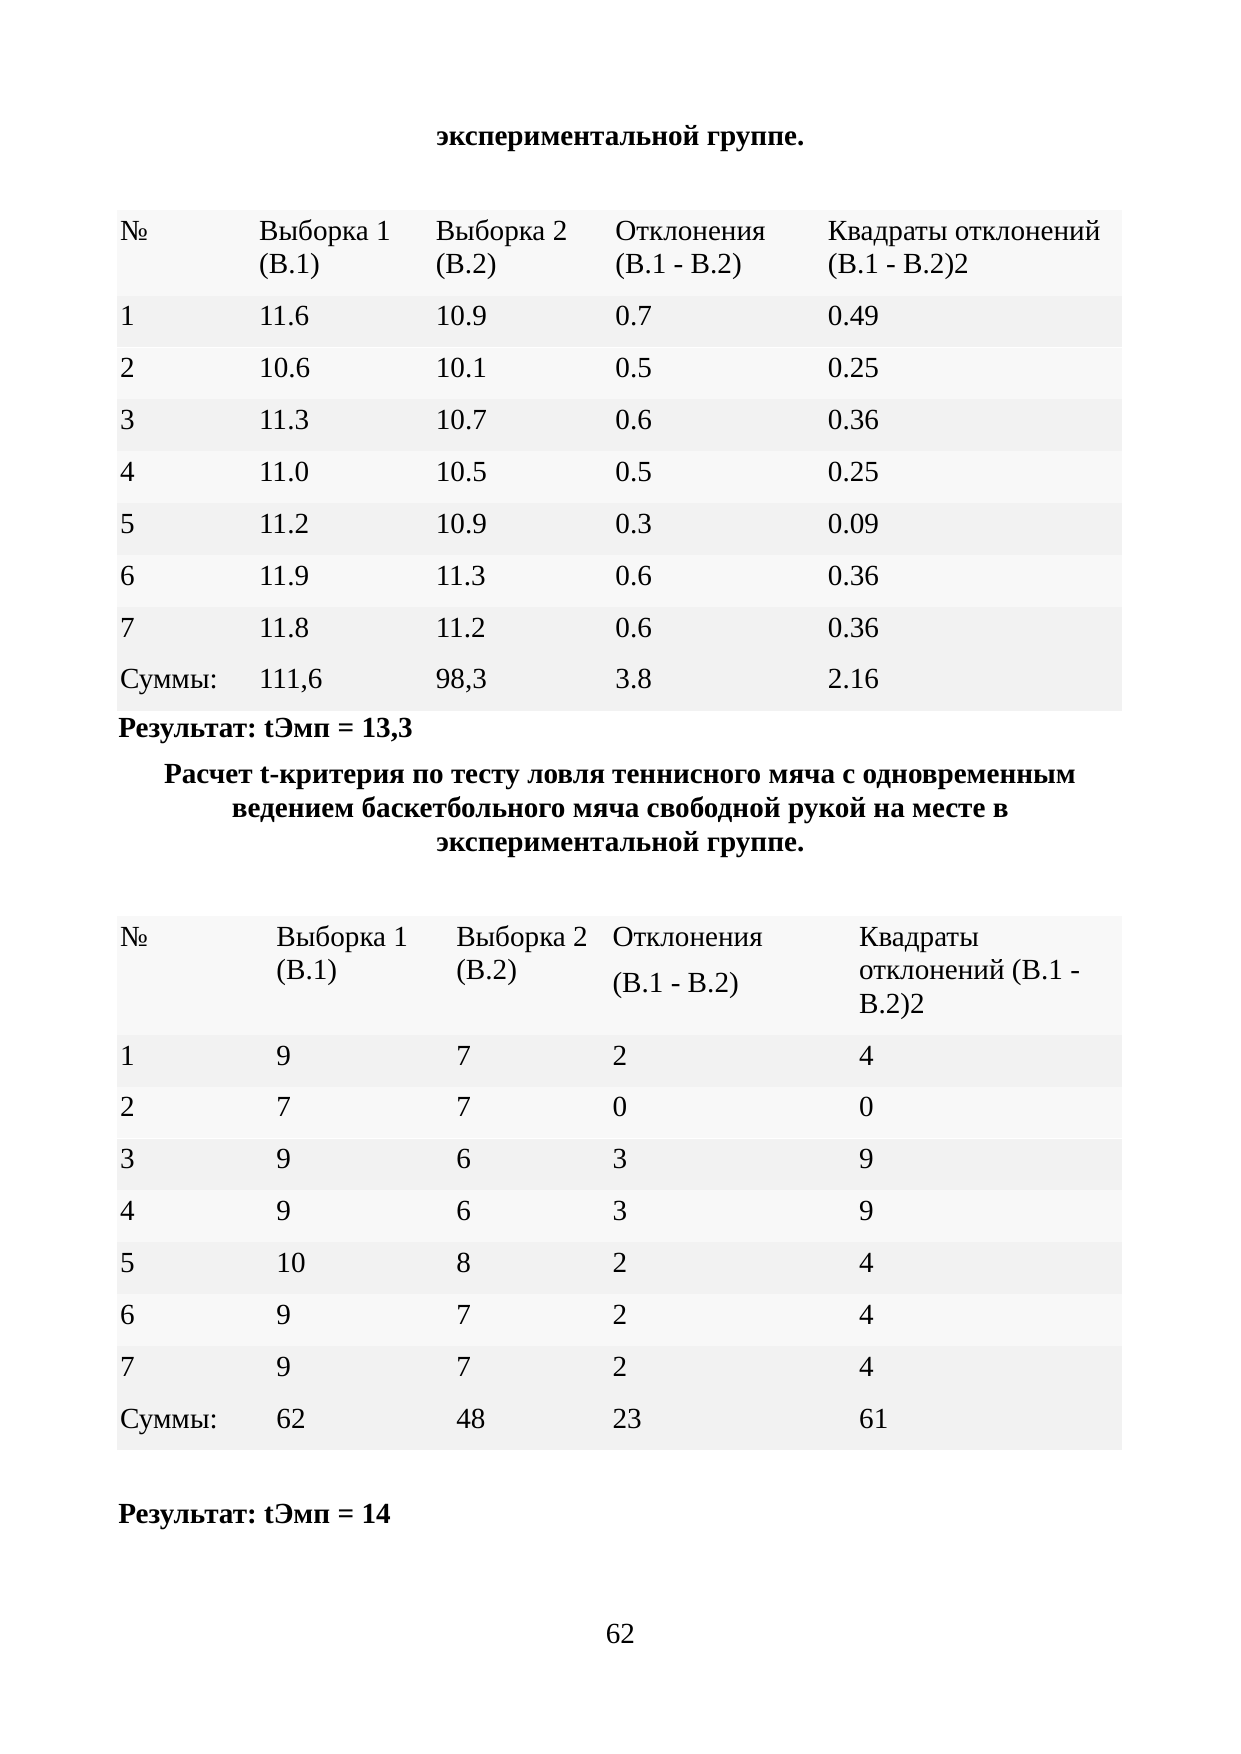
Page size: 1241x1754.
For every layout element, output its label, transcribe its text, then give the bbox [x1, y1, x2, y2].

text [118, 118, 1122, 152]
table_cell 48 [453, 1398, 609, 1450]
table_header Выборка 1 (В.1) [273, 916, 453, 1035]
table_cell 2 [117, 348, 256, 399]
table_cell 0.6 [612, 607, 825, 659]
table_cell 7 [453, 1035, 609, 1087]
table_header Выборка 1 (В.1) [256, 210, 433, 296]
table_cell 2 [609, 1294, 856, 1346]
table_cell 11.3 [256, 399, 433, 451]
table_cell 9 [273, 1190, 453, 1242]
table_cell 0.6 [612, 555, 825, 607]
table_cell 11.6 [256, 296, 433, 347]
table_cell 2 [609, 1346, 856, 1398]
table_cell 0.09 [825, 503, 1122, 555]
table_cell 11.0 [256, 451, 433, 503]
table_cell 5 [117, 1242, 273, 1294]
table_cell 2 [609, 1035, 856, 1087]
table_header Отклонения (В.1 - В.2) [612, 210, 825, 296]
table_cell 0.6 [612, 399, 825, 451]
table_cell 4 [117, 1190, 273, 1242]
table_cell 23 [609, 1398, 856, 1450]
table_cell 9 [273, 1035, 453, 1087]
table_cell 3 [609, 1139, 856, 1190]
table_header № [117, 210, 256, 296]
table_cell 9 [856, 1139, 1122, 1190]
table_cell 6 [117, 1294, 273, 1346]
table_cell 7 [453, 1346, 609, 1398]
table_cell 5 [117, 503, 256, 555]
table_cell 0.5 [612, 451, 825, 503]
table_cell 2 [609, 1242, 856, 1294]
table_cell 6 [453, 1190, 609, 1242]
table_cell 7 [117, 1346, 273, 1398]
table_cell 11.2 [433, 607, 612, 659]
table_cell 0.5 [612, 348, 825, 399]
table_header Отклонения (В.1 - В.2) [609, 916, 856, 1035]
table_cell 7 [453, 1087, 609, 1138]
table_cell 9 [856, 1190, 1122, 1242]
text Результат: tЭмп = 13,3 [118, 711, 1122, 744]
table_cell 10 [273, 1242, 453, 1294]
table_cell 7 [273, 1087, 453, 1138]
table_cell 0.36 [825, 607, 1122, 659]
table_cell 2.16 [825, 659, 1122, 711]
table_cell 9 [273, 1346, 453, 1398]
table_cell 11.8 [256, 607, 433, 659]
table_cell 98,3 [433, 659, 612, 711]
table_cell 0.36 [825, 399, 1122, 451]
table_cell 3.8 [612, 659, 825, 711]
table_cell 9 [273, 1294, 453, 1346]
table_cell 11.9 [256, 555, 433, 607]
table_cell 0.25 [825, 348, 1122, 399]
table_cell 0.49 [825, 296, 1122, 347]
text Расчет t-критерия по тесту ловля теннисного мяча с одновременным ведением баскетбольного мяча свободной рукой на месте в экспериментальной группе. [118, 757, 1122, 857]
text Результат: tЭмп = 14 [118, 1496, 1122, 1529]
table_cell 4 [856, 1294, 1122, 1346]
table_cell 111,6 [256, 659, 433, 711]
table_header № [117, 916, 273, 1035]
table_cell 10.6 [256, 348, 433, 399]
table_cell 0 [856, 1087, 1122, 1138]
table_cell 3 [117, 1139, 273, 1190]
table_cell 7 [453, 1294, 609, 1346]
table_cell 6 [117, 555, 256, 607]
table_cell 3 [117, 399, 256, 451]
table_cell 9 [273, 1139, 453, 1190]
table_cell 10.9 [433, 296, 612, 347]
table_cell 10.5 [433, 451, 612, 503]
table_header Выборка 2 (В.2) [453, 916, 609, 1035]
table_cell 61 [856, 1398, 1122, 1450]
table_cell 1 [117, 1035, 273, 1087]
table_cell 0.7 [612, 296, 825, 347]
table_cell 11.2 [256, 503, 433, 555]
table_cell 3 [609, 1190, 856, 1242]
table_cell 2 [117, 1087, 273, 1138]
table_header Выборка 2 (В.2) [433, 210, 612, 296]
table_cell Суммы: [117, 659, 256, 711]
table_cell 6 [453, 1139, 609, 1190]
table_cell 0 [609, 1087, 856, 1138]
table_cell Суммы: [117, 1398, 273, 1450]
table_cell 0.36 [825, 555, 1122, 607]
table_cell 11.3 [433, 555, 612, 607]
table_header Квадраты отклонений (В.1 - В.2)2 [825, 210, 1122, 296]
table_cell 4 [856, 1035, 1122, 1087]
table_cell 10.9 [433, 503, 612, 555]
table_cell 0.3 [612, 503, 825, 555]
table_cell 8 [453, 1242, 609, 1294]
table_cell 10.1 [433, 348, 612, 399]
table_cell 62 [273, 1398, 453, 1450]
table_cell 0.25 [825, 451, 1122, 503]
table_cell 1 [117, 296, 256, 347]
table_cell 10.7 [433, 399, 612, 451]
table_cell 7 [117, 607, 256, 659]
table_cell 4 [856, 1346, 1122, 1398]
table_cell 4 [117, 451, 256, 503]
table_header Квадраты отклонений (В.1 - В.2)2 [856, 916, 1122, 1035]
table_cell 4 [856, 1242, 1122, 1294]
